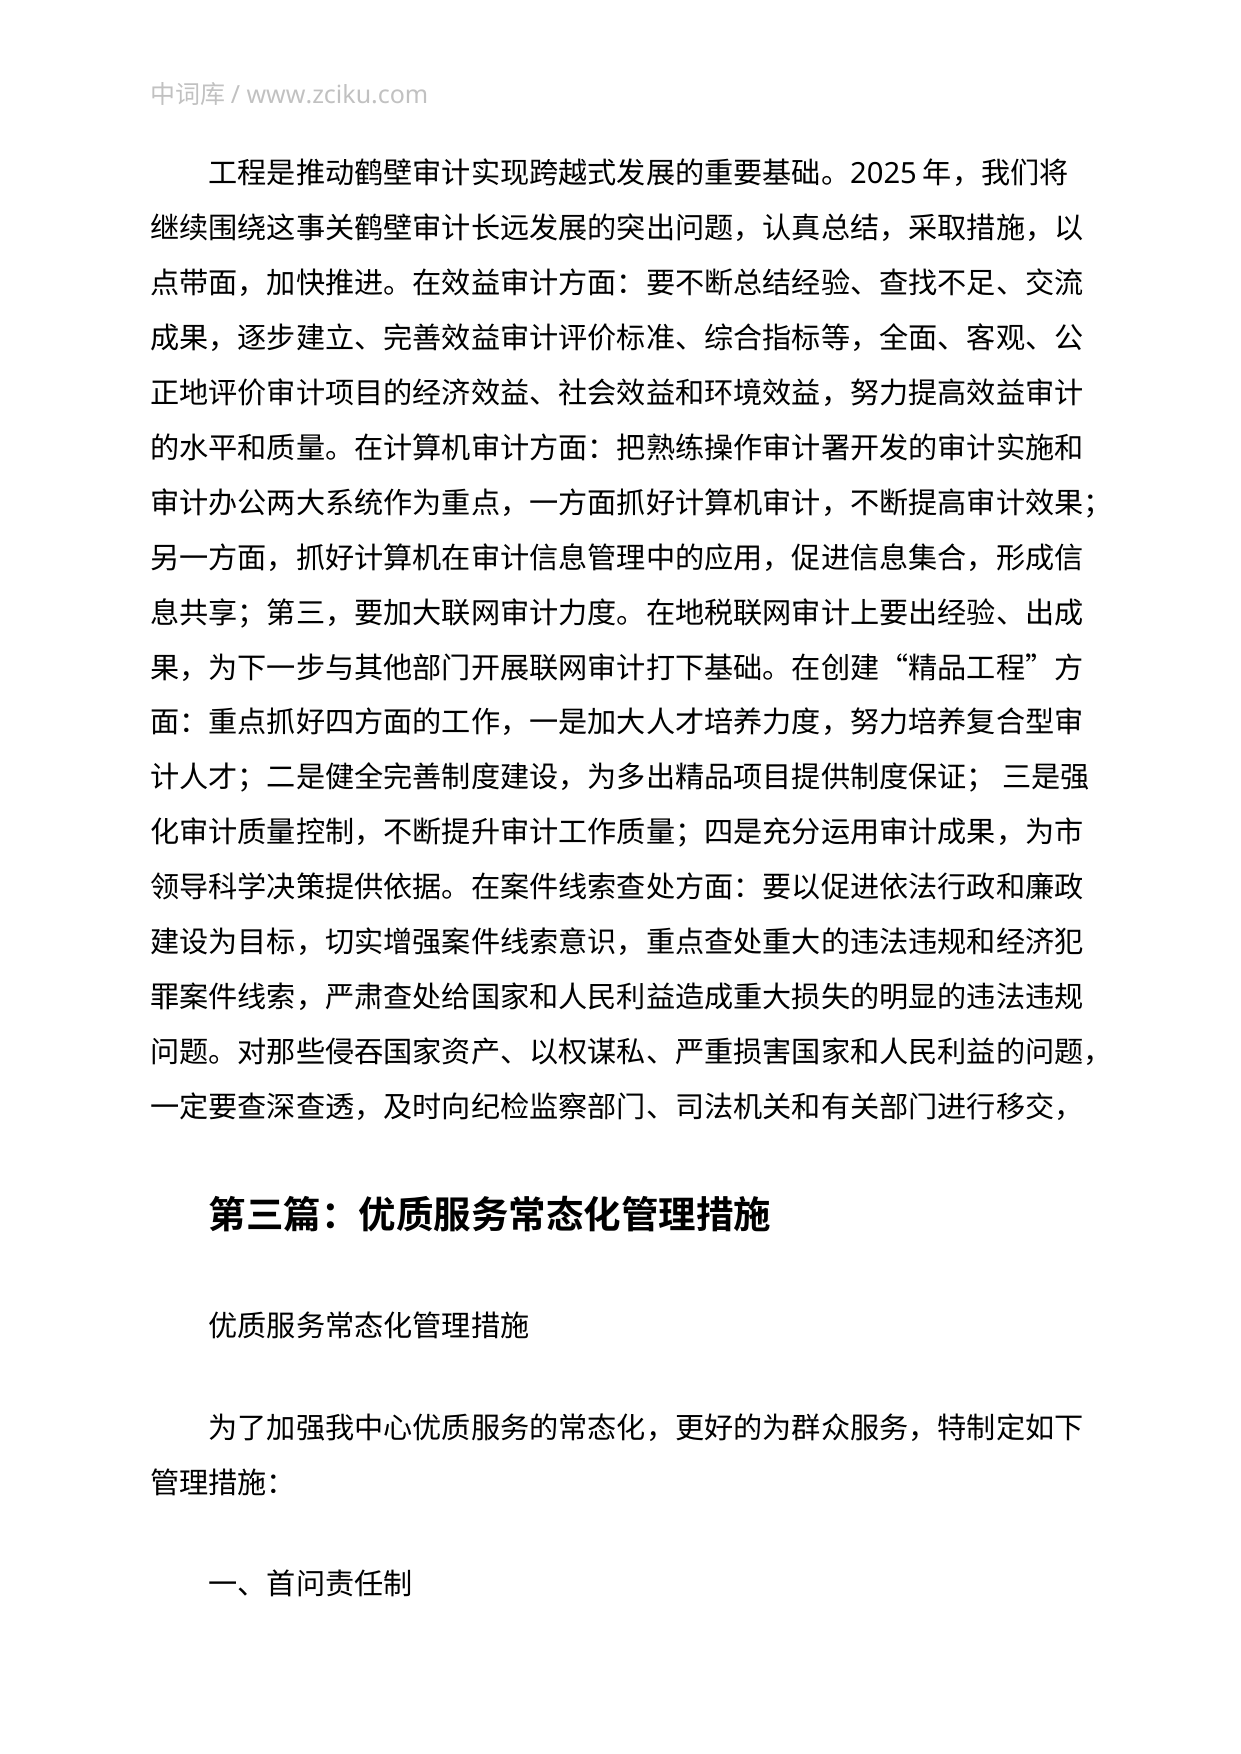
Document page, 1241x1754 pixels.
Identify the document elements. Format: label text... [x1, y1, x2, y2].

text 工程是推动鹤壁审计实现跨越式发展的重要基础。2025年，我们将继续围绕这事关鹤壁审计长远发展的突出问题，认真总结，采取措施，以点带面，加快推进。在效益审计方面：要不断总结经验、查找不足、交流成果，逐步建立、完善效益审计评价标准、综合指标等，全面、客观、公正地评价审计项目的经济效益、社会效益和环境效益，努力提高效益审计的水平和质量。在计算机审计方面：把熟练操作审计署开发的审计实施和审计办公两大系统作为重点，一方面抓好计算机审计，不断提高审计效果；另一方面，抓好计算机在审计信息管理中的应用，促进信息集合，形成信息共享；第三，要加大联网审计力度。在地税联网审计上要出经验、出成果，为下一步与其他部门开展联网审计打下基础。在创建“精品工程”方面：重点抓好四方面的工作，一是加大人才培养力度，努力培养复合型审计人才；二是健全完善制度建设，为多出精品项目提供制度保证； 三是强化审计质量控制，不断提升审计工作质量；四是充分运用审计成果，为市领导科学决策提供依据。在案件线索查处方面：要以促进依法行政和廉政建设为目标，切实增强案件线索意识，重点查处重大的违法违规和经济犯罪案件线索，严肃查处给国家和人民利益造成重大损失的明显的违法违规问题。对那些侵吞国家资产、以权谋私、严重损害国家和人民利益的问题，一定要查深查透，及时向纪检监察部门、司法机关和有关部门进行移交， [150, 150, 1090, 1126]
text 优质服务常态化管理措施 [150, 1302, 1090, 1345]
text 为了加强我中心优质服务的常态化，更好的为群众服务，特制定如下管理措施： [150, 1404, 1090, 1501]
text 第三篇：优质服务常态化管理措施 [150, 1185, 1090, 1239]
text 一、首问责任制 [150, 1561, 1090, 1603]
